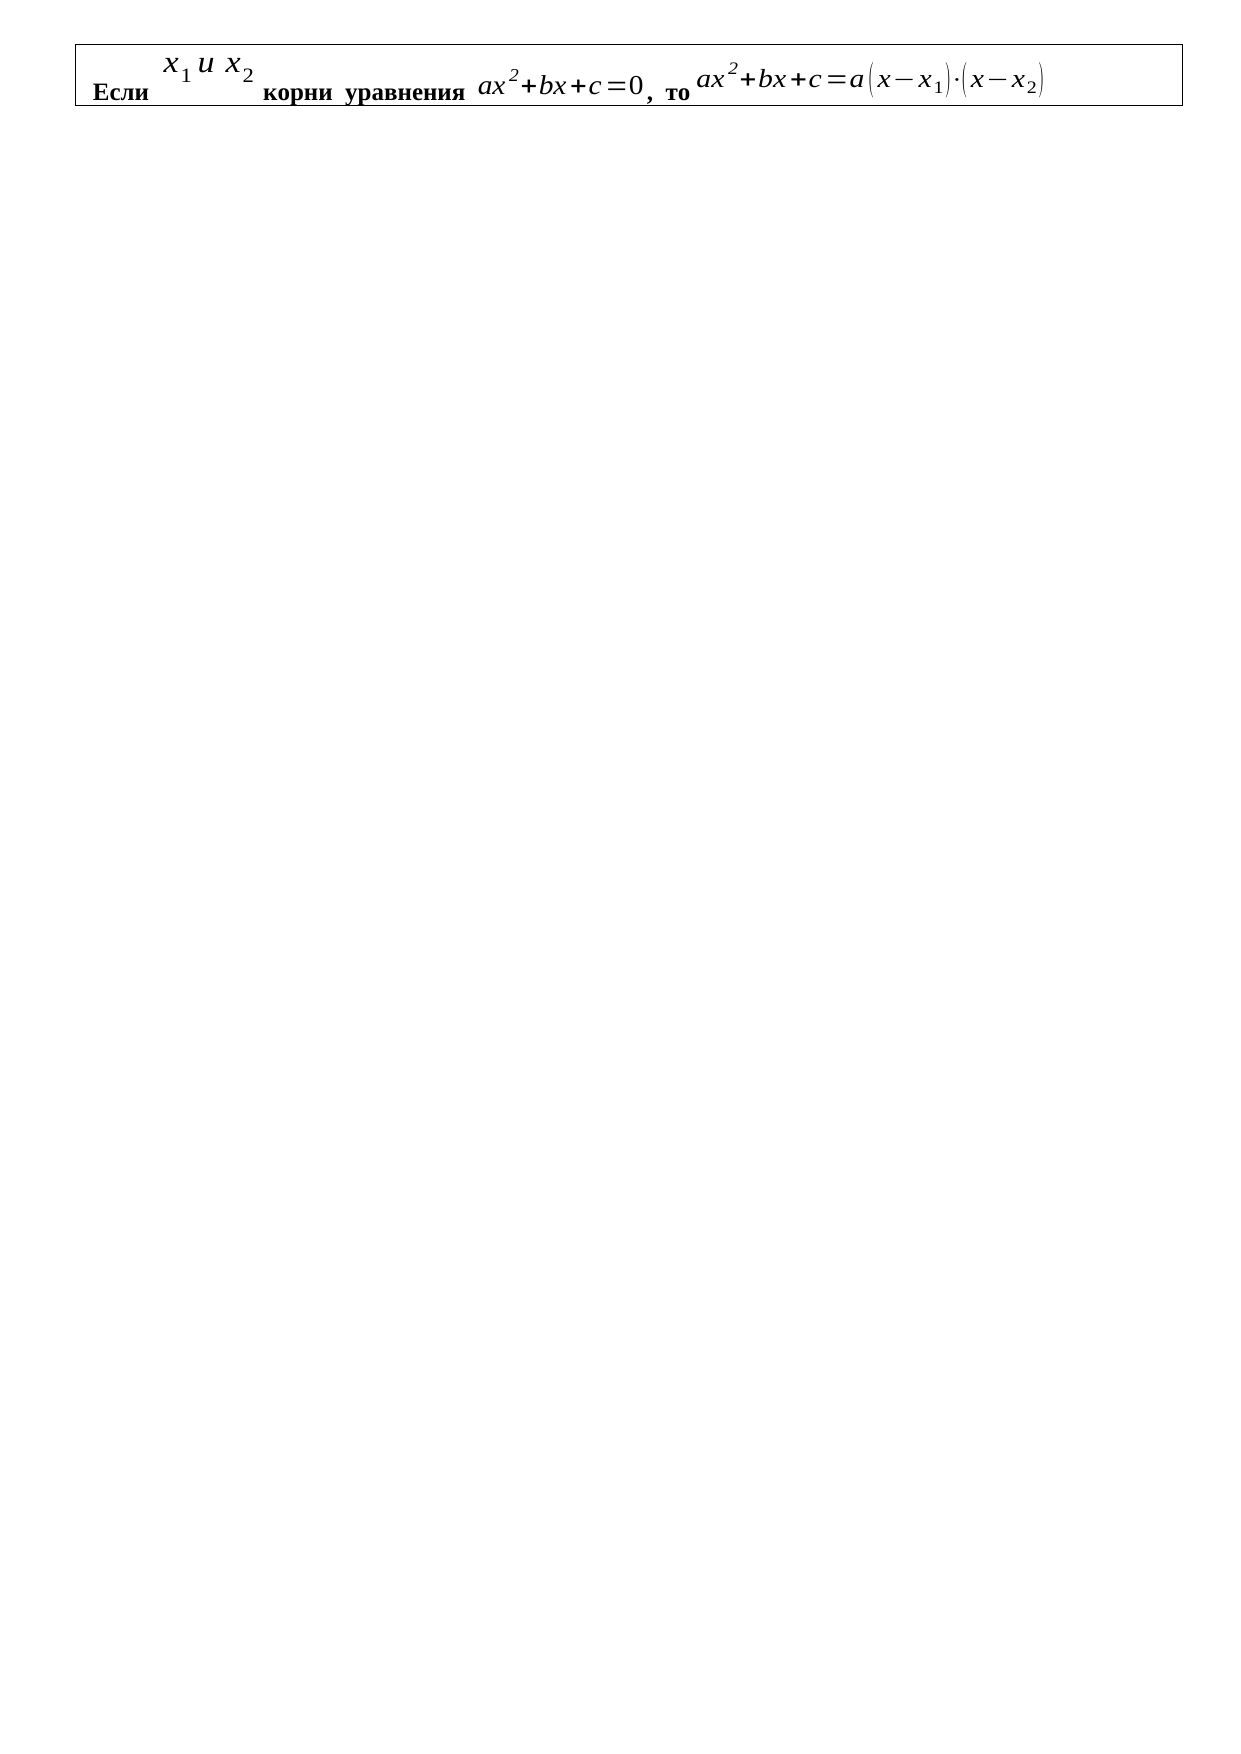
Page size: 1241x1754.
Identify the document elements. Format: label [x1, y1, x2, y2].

table_cell [76, 45, 1182, 105]
